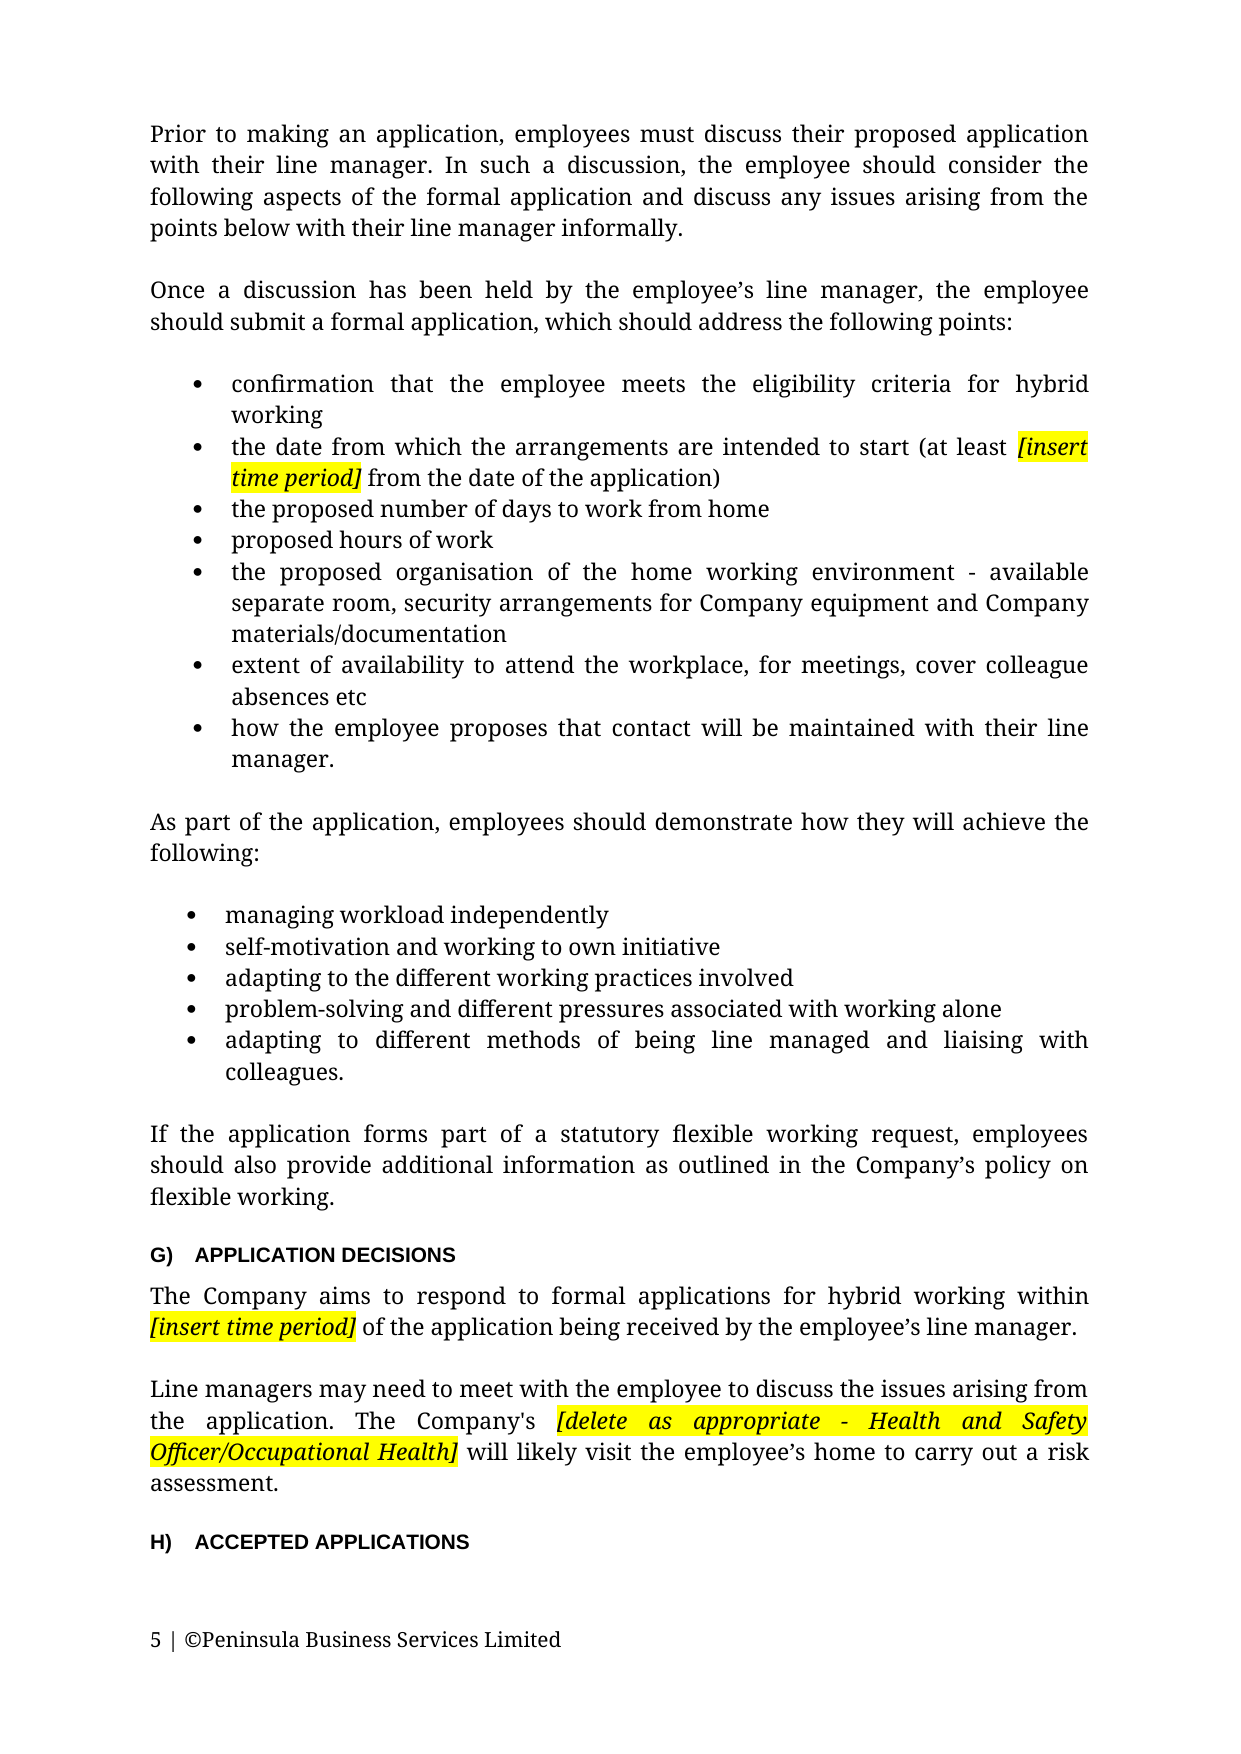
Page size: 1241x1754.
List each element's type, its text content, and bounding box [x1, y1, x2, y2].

text Prior to making an application, employees must discuss their proposed application with their line manager. In such a discussion, the employee should consider the following aspects of the formal application and discuss any issues arising from the points below with their line manager informally. [150, 118, 1090, 243]
list confirmation that the employee meets the eligibility criteria for hybrid working [194, 368, 1090, 431]
list managing workload independently [187, 899, 1090, 931]
list adapting to the different working practices involved [187, 962, 1090, 993]
list extent of availability to attend the workplace, for meetings, cover colleague absences etc [194, 649, 1090, 712]
text Once a discussion has been held by the employee’s line manager, the employee should submit a formal application, which should address the following points: [150, 274, 1090, 337]
text As part of the application, employees should demonstrate how they will achieve the following: [150, 806, 1090, 868]
text If the application forms part of a statutory flexible working request, employees should also provide additional information as outlined in the Company’s policy on flexible working. [150, 1118, 1090, 1212]
list Application decisions [150, 1243, 1090, 1267]
list the proposed organisation of the home working environment - available separate room, security arrangements for Company equipment and Company materials/documentation [194, 556, 1090, 649]
list Accepted applications [150, 1529, 1090, 1553]
text Line managers may need to meet with the employee to discuss the issues arising from the application. The Company's [delete as appropriate - Health and Safety Officer/Occupational Health] will likely visit the employee’s home to carry out a risk assessment. [150, 1373, 1090, 1498]
list the proposed number of days to work from home [194, 493, 1090, 524]
list the date from which the arrangements are intended to start (at least [insert time period] from the date of the application) [194, 431, 1090, 493]
list adapting to different methods of being line managed and liaising with colleagues. [187, 1024, 1090, 1087]
list problem-solving and different pressures associated with working alone [187, 993, 1090, 1024]
list self-motivation and working to own initiative [187, 931, 1090, 962]
text The Company aims to respond to formal applications for hybrid working within [insert time period] of the application being received by the employee’s line manager. [150, 1279, 1090, 1342]
list how the employee proposes that contact will be maintained with their line manager. [194, 712, 1090, 774]
list proposed hours of work [194, 524, 1090, 556]
